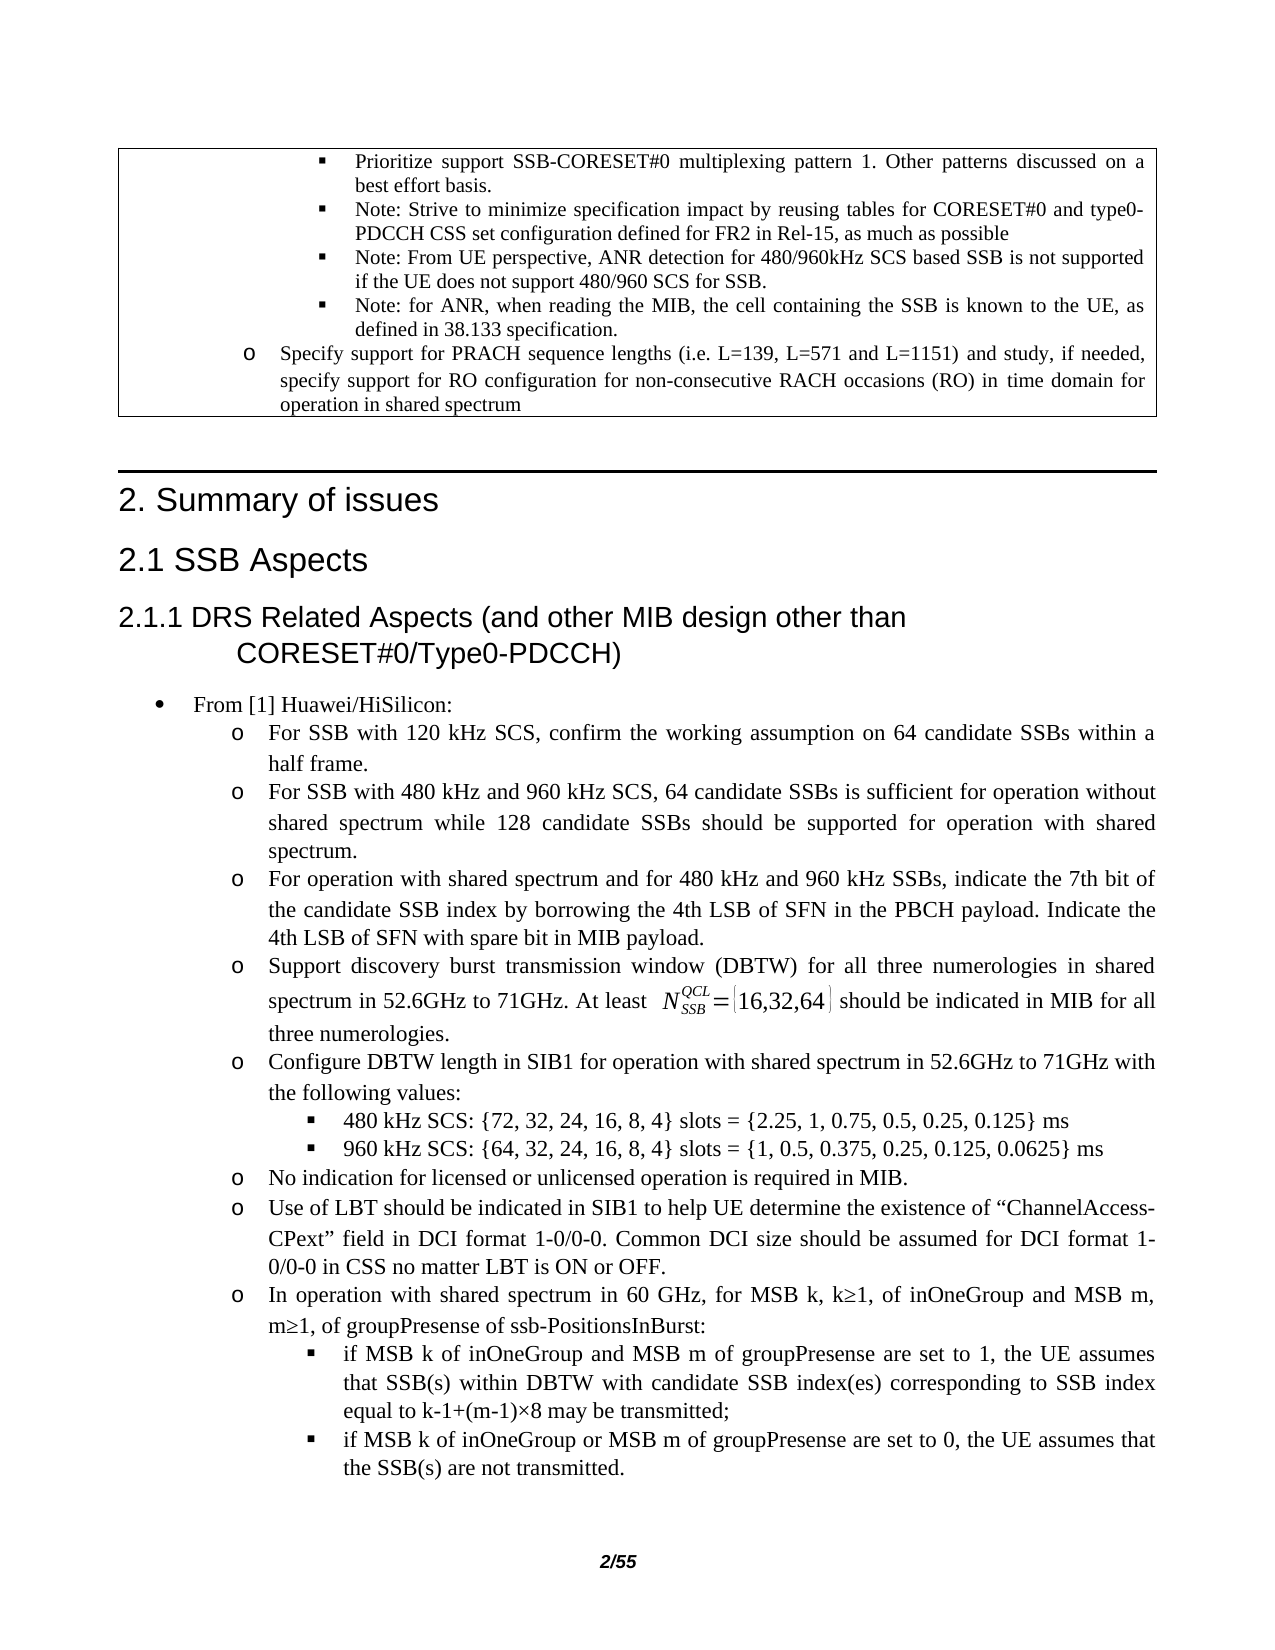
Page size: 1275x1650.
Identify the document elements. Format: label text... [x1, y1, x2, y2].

list if MSB k of inOneGroup or MSB m of groupPresense are set to 0, the UE assumes that the SSB(s) are not transmitted. [306, 1426, 1157, 1480]
subtitle 2.1.1 DRS Related Aspects (and other MIB design other than CORESET#0/Type0-PDCCH) [118, 600, 1157, 670]
list Support discovery burst transmission window (DBTW) for all three numerologies in shared spectrum in 52.6GHz to 71GHz. At least should be indicated in MIB for all three numerologies. [231, 953, 1157, 1046]
list 960 kHz SCS: {64, 32, 24, 16, 8, 4} slots = {1, 0.5, 0.375, 0.25, 0.125, 0.0625} ms [306, 1136, 1157, 1162]
list For operation with shared spectrum and for 480 kHz and 960 kHz SSBs, indicate the 7th bit of the candidate SSB index by borrowing the 4th LSB of SFN in the PBCH payload. Indicate the 4th LSB of SFN with spare bit in MIB payload. [231, 865, 1157, 951]
list For SSB with 120 kHz SCS, confirm the working assumption on 64 candidate SSBs within a half frame. [231, 719, 1157, 776]
list From [1] Huawei/HiSilicon: [156, 691, 1157, 717]
subtitle Summary of issues [118, 473, 1157, 518]
subtitle 2.1 SSB Aspects [118, 540, 1157, 578]
list In operation with shared spectrum in 60 GHz, for MSB k, k≥1, of inOneGroup and MSB m, m≥1, of groupPresense of ssb-PositionsInBurst: [231, 1282, 1157, 1338]
list 480 kHz SCS: {72, 32, 24, 16, 8, 4} slots = {2.25, 1, 0.75, 0.5, 0.25, 0.125} ms [306, 1107, 1157, 1133]
list Configure DBTW length in SIB1 for operation with shared spectrum in 52.6GHz to 71GHz with the following values: [231, 1048, 1157, 1105]
list Use of LBT should be indicated in SIB1 to help UE determine the existence of “ChannelAccess-CPext” field in DCI format 1-0/0-0. Common DCI size should be assumed for DCI format 1-0/0-0 in CSS no matter LBT is ON or OFF. [231, 1194, 1157, 1279]
list For SSB with 480 kHz and 960 kHz SCS, 64 candidate SSBs is sufficient for operation without shared spectrum while 128 candidate SSBs should be supported for operation with shared spectrum. [231, 778, 1157, 863]
list if MSB k of inOneGroup and MSB m of groupPresense are set to 1, the UE assumes that SSB(s) within DBTW with candidate SSB index(es) corresponding to SSB index equal to k-1+(m-1)×8 may be transmitted; [306, 1340, 1157, 1423]
list No indication for licensed or unlicensed operation is required in MIB. [231, 1164, 1157, 1192]
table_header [119, 149, 1156, 416]
